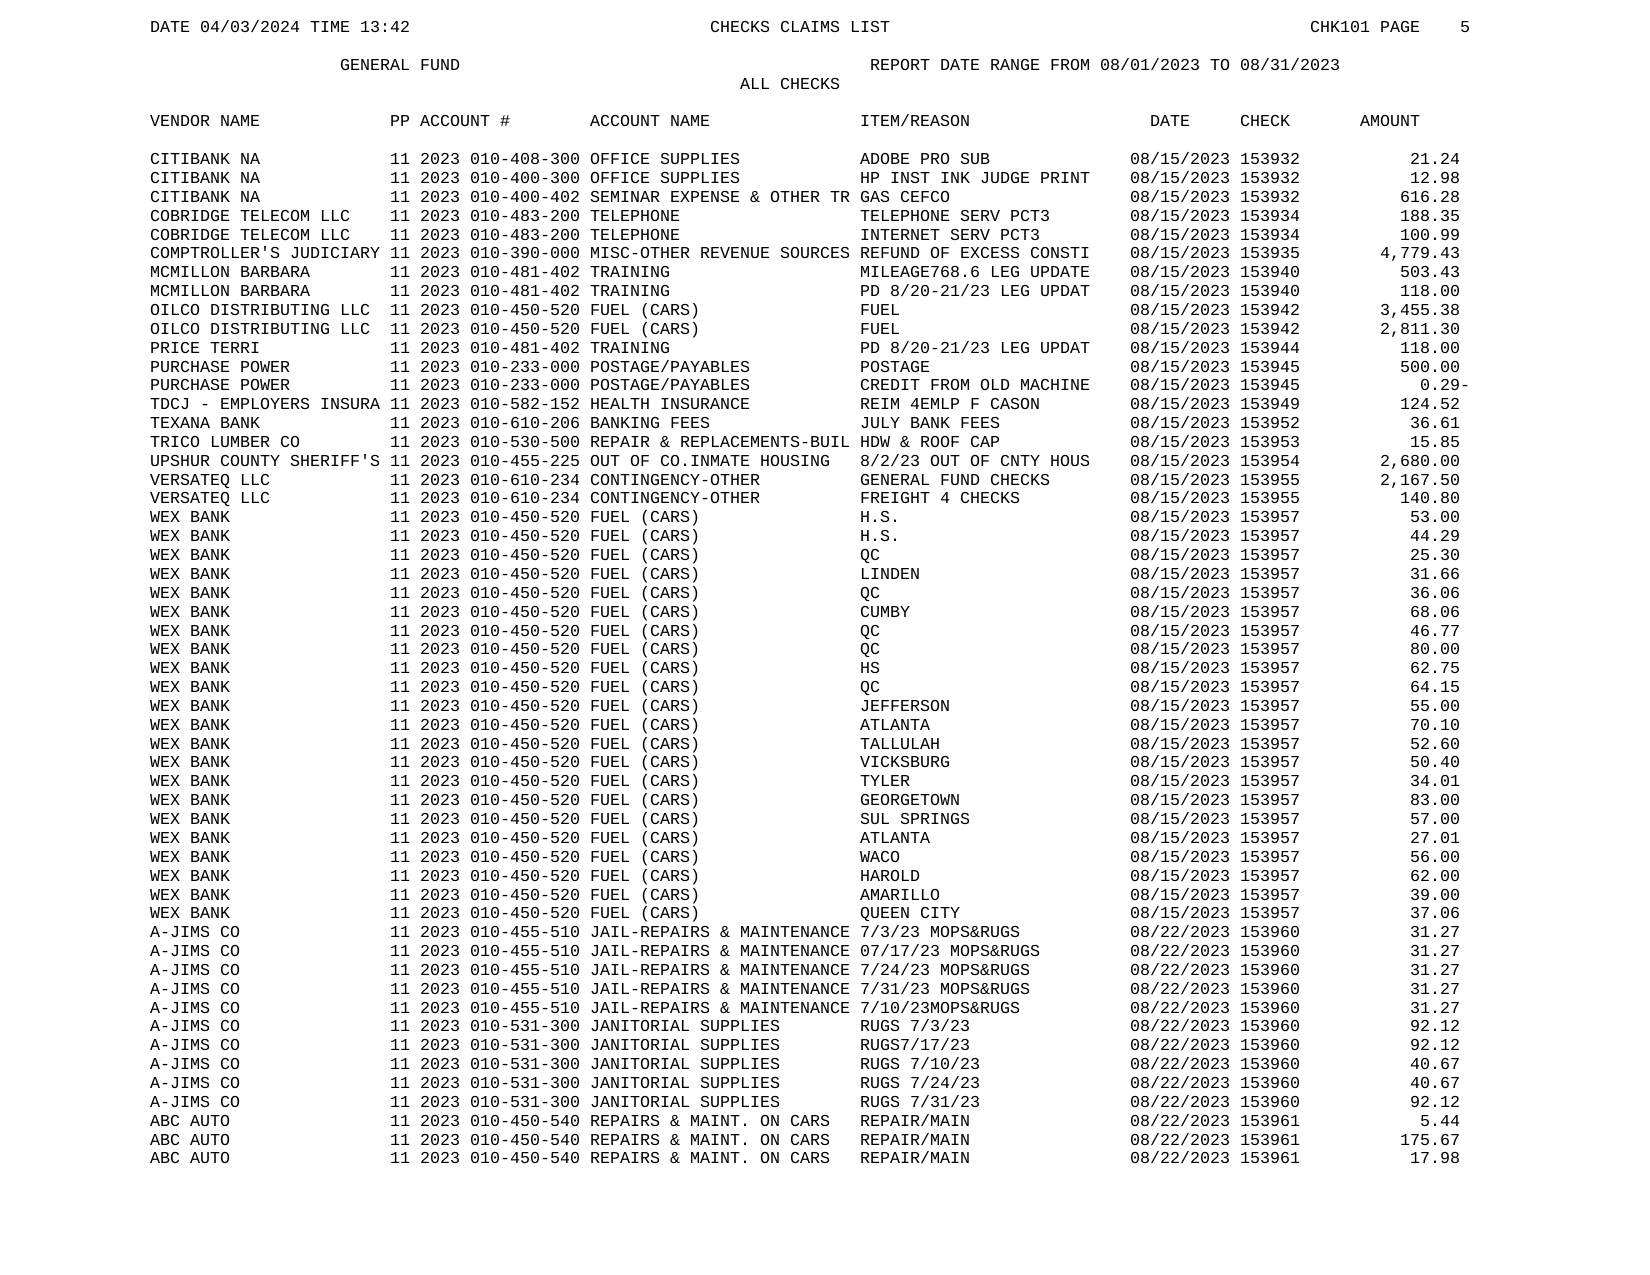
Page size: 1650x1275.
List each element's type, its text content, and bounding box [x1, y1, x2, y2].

text PURCHASE POWER 11 2023 010-233-000 POSTAGE/PAYABLES CREDIT FROM OLD MACHINE 08/15/2023 153945 0.29- [150, 377, 1500, 396]
text PURCHASE POWER 11 2023 010-233-000 POSTAGE/PAYABLES POSTAGE 08/15/2023 153945 500.00 [150, 358, 1500, 377]
text CITIBANK NA 11 2023 010-408-300 OFFICE SUPPLIES ADOBE PRO SUB 08/15/2023 153932 21.24 [150, 151, 1500, 169]
text WEX BANK 11 2023 010-450-520 FUEL (CARS) LINDEN 08/15/2023 153957 31.66 [150, 566, 1500, 584]
text WEX BANK 11 2023 010-450-520 FUEL (CARS) QC 08/15/2023 153957 64.15 [150, 679, 1500, 697]
text A-JIMS CO 11 2023 010-455-510 JAIL-REPAIRS & MAINTENANCE 7/24/23 MOPS&RUGS 08/22/2023 153960 31.27 [150, 961, 1500, 980]
text WEX BANK 11 2023 010-450-520 FUEL (CARS) H.S. 08/15/2023 153957 53.00 [150, 509, 1500, 528]
text VERSATEQ LLC 11 2023 010-610-234 CONTINGENCY-OTHER GENERAL FUND CHECKS 08/15/2023 153955 2,167.50 [150, 471, 1500, 490]
text A-JIMS CO 11 2023 010-531-300 JANITORIAL SUPPLIES RUGS 7/24/23 08/22/2023 153960 40.67 [150, 1074, 1500, 1093]
text WEX BANK 11 2023 010-450-520 FUEL (CARS) WACO 08/15/2023 153957 56.00 [150, 848, 1500, 867]
text ABC AUTO 11 2023 010-450-540 REPAIRS & MAINT. ON CARS REPAIR/MAIN 08/22/2023 153961 5.44 [150, 1112, 1500, 1131]
text WEX BANK 11 2023 010-450-520 FUEL (CARS) GEORGETOWN 08/15/2023 153957 83.00 [150, 792, 1500, 811]
text WEX BANK 11 2023 010-450-520 FUEL (CARS) SUL SPRINGS 08/15/2023 153957 57.00 [150, 811, 1500, 829]
text MCMILLON BARBARA 11 2023 010-481-402 TRAINING MILEAGE768.6 LEG UPDATE 08/15/2023 153940 503.43 [150, 264, 1500, 283]
text WEX BANK 11 2023 010-450-520 FUEL (CARS) QC 08/15/2023 153957 25.30 [150, 547, 1500, 566]
text COBRIDGE TELECOM LLC 11 2023 010-483-200 TELEPHONE TELEPHONE SERV PCT3 08/15/2023 153934 188.35 [150, 207, 1500, 226]
text TEXANA BANK 11 2023 010-610-206 BANKING FEES JULY BANK FEES 08/15/2023 153952 36.61 [150, 415, 1500, 433]
text A-JIMS CO 11 2023 010-455-510 JAIL-REPAIRS & MAINTENANCE 7/31/23 MOPS&RUGS 08/22/2023 153960 31.27 [150, 980, 1500, 999]
text WEX BANK 11 2023 010-450-520 FUEL (CARS) ATLANTA 08/15/2023 153957 27.01 [150, 829, 1500, 848]
text WEX BANK 11 2023 010-450-520 FUEL (CARS) H.S. 08/15/2023 153957 44.29 [150, 528, 1500, 547]
text ABC AUTO 11 2023 010-450-540 REPAIRS & MAINT. ON CARS REPAIR/MAIN 08/22/2023 153961 175.67 [150, 1131, 1500, 1150]
text MCMILLON BARBARA 11 2023 010-481-402 TRAINING PD 8/20-21/23 LEG UPDAT 08/15/2023 153940 118.00 [150, 283, 1500, 302]
text A-JIMS CO 11 2023 010-531-300 JANITORIAL SUPPLIES RUGS 7/31/23 08/22/2023 153960 92.12 [150, 1093, 1500, 1112]
text OILCO DISTRIBUTING LLC 11 2023 010-450-520 FUEL (CARS) FUEL 08/15/2023 153942 2,811.30 [150, 320, 1500, 339]
text UPSHUR COUNTY SHERIFF'S 11 2023 010-455-225 OUT OF CO.INMATE HOUSING 8/2/23 OUT OF CNTY HOUS 08/15/2023 153954 2,680.00 [150, 452, 1500, 471]
text VENDOR NAME PP ACCOUNT # ACCOUNT NAME ITEM/REASON DATE CHECK AMOUNT [150, 113, 1500, 132]
text WEX BANK 11 2023 010-450-520 FUEL (CARS) QUEEN CITY 08/15/2023 153957 37.06 [150, 905, 1500, 924]
text TRICO LUMBER CO 11 2023 010-530-500 REPAIR & REPLACEMENTS-BUIL HDW & ROOF CAP 08/15/2023 153953 15.85 [150, 433, 1500, 452]
text COBRIDGE TELECOM LLC 11 2023 010-483-200 TELEPHONE INTERNET SERV PCT3 08/15/2023 153934 100.99 [150, 226, 1500, 245]
text A-JIMS CO 11 2023 010-455-510 JAIL-REPAIRS & MAINTENANCE 7/10/23MOPS&RUGS 08/22/2023 153960 31.27 [150, 999, 1500, 1018]
text OILCO DISTRIBUTING LLC 11 2023 010-450-520 FUEL (CARS) FUEL 08/15/2023 153942 3,455.38 [150, 302, 1500, 320]
text GENERAL FUND REPORT DATE RANGE FROM 08/01/2023 TO 08/31/2023 [150, 56, 1500, 75]
text VERSATEQ LLC 11 2023 010-610-234 CONTINGENCY-OTHER FREIGHT 4 CHECKS 08/15/2023 153955 140.80 [150, 490, 1500, 509]
text A-JIMS CO 11 2023 010-531-300 JANITORIAL SUPPLIES RUGS7/17/23 08/22/2023 153960 92.12 [150, 1037, 1500, 1056]
text ALL CHECKS [150, 75, 1500, 94]
text A-JIMS CO 11 2023 010-455-510 JAIL-REPAIRS & MAINTENANCE 7/3/23 MOPS&RUGS 08/22/2023 153960 31.27 [150, 924, 1500, 943]
text CITIBANK NA 11 2023 010-400-402 SEMINAR EXPENSE & OTHER TR GAS CEFCO 08/15/2023 153932 616.28 [150, 188, 1500, 207]
text WEX BANK 11 2023 010-450-520 FUEL (CARS) QC 08/15/2023 153957 46.77 [150, 622, 1500, 641]
text A-JIMS CO 11 2023 010-531-300 JANITORIAL SUPPLIES RUGS 7/3/23 08/22/2023 153960 92.12 [150, 1018, 1500, 1037]
text WEX BANK 11 2023 010-450-520 FUEL (CARS) JEFFERSON 08/15/2023 153957 55.00 [150, 697, 1500, 716]
text A-JIMS CO 11 2023 010-455-510 JAIL-REPAIRS & MAINTENANCE 07/17/23 MOPS&RUGS 08/22/2023 153960 31.27 [150, 943, 1500, 961]
text DATE 04/03/2024 TIME 13:42 CHECKS CLAIMS LIST CHK101 PAGE 5 [150, 19, 1500, 38]
text WEX BANK 11 2023 010-450-520 FUEL (CARS) CUMBY 08/15/2023 153957 68.06 [150, 603, 1500, 622]
text WEX BANK 11 2023 010-450-520 FUEL (CARS) VICKSBURG 08/15/2023 153957 50.40 [150, 754, 1500, 773]
text WEX BANK 11 2023 010-450-520 FUEL (CARS) HAROLD 08/15/2023 153957 62.00 [150, 867, 1500, 886]
text WEX BANK 11 2023 010-450-520 FUEL (CARS) ATLANTA 08/15/2023 153957 70.10 [150, 716, 1500, 735]
text WEX BANK 11 2023 010-450-520 FUEL (CARS) QC 08/15/2023 153957 80.00 [150, 641, 1500, 660]
text CITIBANK NA 11 2023 010-400-300 OFFICE SUPPLIES HP INST INK JUDGE PRINT 08/15/2023 153932 12.98 [150, 169, 1500, 188]
text WEX BANK 11 2023 010-450-520 FUEL (CARS) AMARILLO 08/15/2023 153957 39.00 [150, 886, 1500, 905]
text WEX BANK 11 2023 010-450-520 FUEL (CARS) TYLER 08/15/2023 153957 34.01 [150, 773, 1500, 792]
text WEX BANK 11 2023 010-450-520 FUEL (CARS) QC 08/15/2023 153957 36.06 [150, 584, 1500, 603]
text PRICE TERRI 11 2023 010-481-402 TRAINING PD 8/20-21/23 LEG UPDAT 08/15/2023 153944 118.00 [150, 339, 1500, 358]
text ABC AUTO 11 2023 010-450-540 REPAIRS & MAINT. ON CARS REPAIR/MAIN 08/22/2023 153961 17.98 [150, 1150, 1500, 1169]
text TDCJ - EMPLOYERS INSURA 11 2023 010-582-152 HEALTH INSURANCE REIM 4EMLP F CASON 08/15/2023 153949 124.52 [150, 396, 1500, 415]
text A-JIMS CO 11 2023 010-531-300 JANITORIAL SUPPLIES RUGS 7/10/23 08/22/2023 153960 40.67 [150, 1056, 1500, 1074]
text WEX BANK 11 2023 010-450-520 FUEL (CARS) TALLULAH 08/15/2023 153957 52.60 [150, 735, 1500, 754]
text WEX BANK 11 2023 010-450-520 FUEL (CARS) HS 08/15/2023 153957 62.75 [150, 660, 1500, 679]
text COMPTROLLER'S JUDICIARY 11 2023 010-390-000 MISC-OTHER REVENUE SOURCES REFUND OF EXCESS CONSTI 08/15/2023 153935 4,779.43 [150, 245, 1500, 264]
